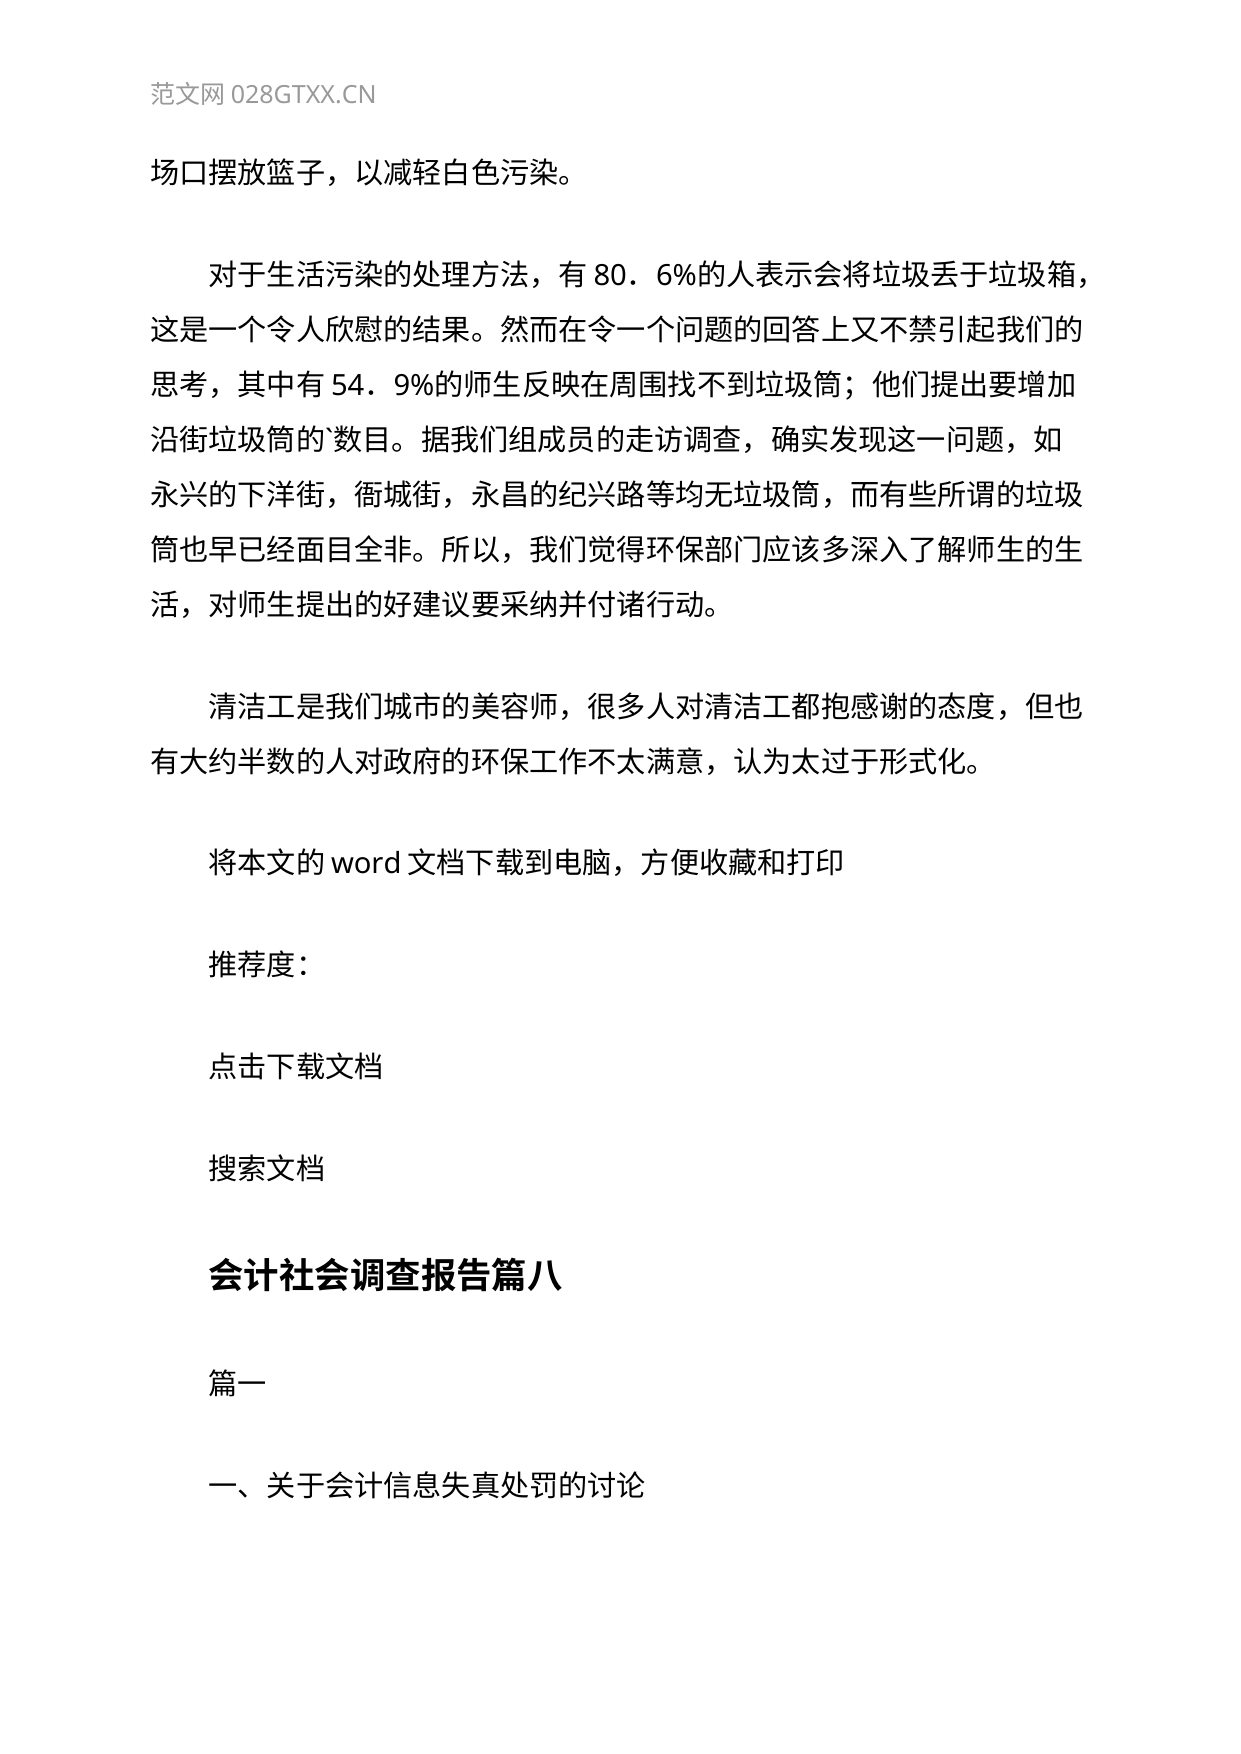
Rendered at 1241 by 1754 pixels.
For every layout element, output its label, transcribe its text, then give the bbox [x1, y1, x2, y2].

text 会计社会调查报告篇八 [150, 1247, 1090, 1298]
text 将本文的word文档下载到电脑，方便收藏和打印 [150, 840, 1090, 882]
text 对于生活污染的处理方法，有80．6%的人表示会将垃圾丢于垃圾箱，这是一个令人欣慰的结果。然而在令一个问题的回答上又不禁引起我们的思考，其中有54．9%的师生反映在周围找不到垃圾筒；他们提出要增加沿街垃圾筒的`数目。据我们组成员的走访调查，确实发现这一问题，如永兴的下洋街，衙城街，永昌的纪兴路等均无垃圾筒，而有些所谓的垃圾筒也早已经面目全非。所以，我们觉得环保部门应该多深入了解师生的生活，对师生提出的好建议要采纳并付诸行动。 [150, 252, 1090, 624]
text 推荐度： [150, 942, 1090, 984]
text 清洁工是我们城市的美容师，很多人对清洁工都抱感谢的态度，但也有大约半数的人对政府的环保工作不太满意，认为太过于形式化。 [150, 683, 1090, 780]
text 一、关于会计信息失真处罚的讨论 [150, 1462, 1090, 1505]
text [150, 150, 1090, 192]
text 篇一 [150, 1361, 1090, 1403]
text 搜索文档 [150, 1145, 1090, 1188]
text 点击下载文档 [150, 1044, 1090, 1086]
